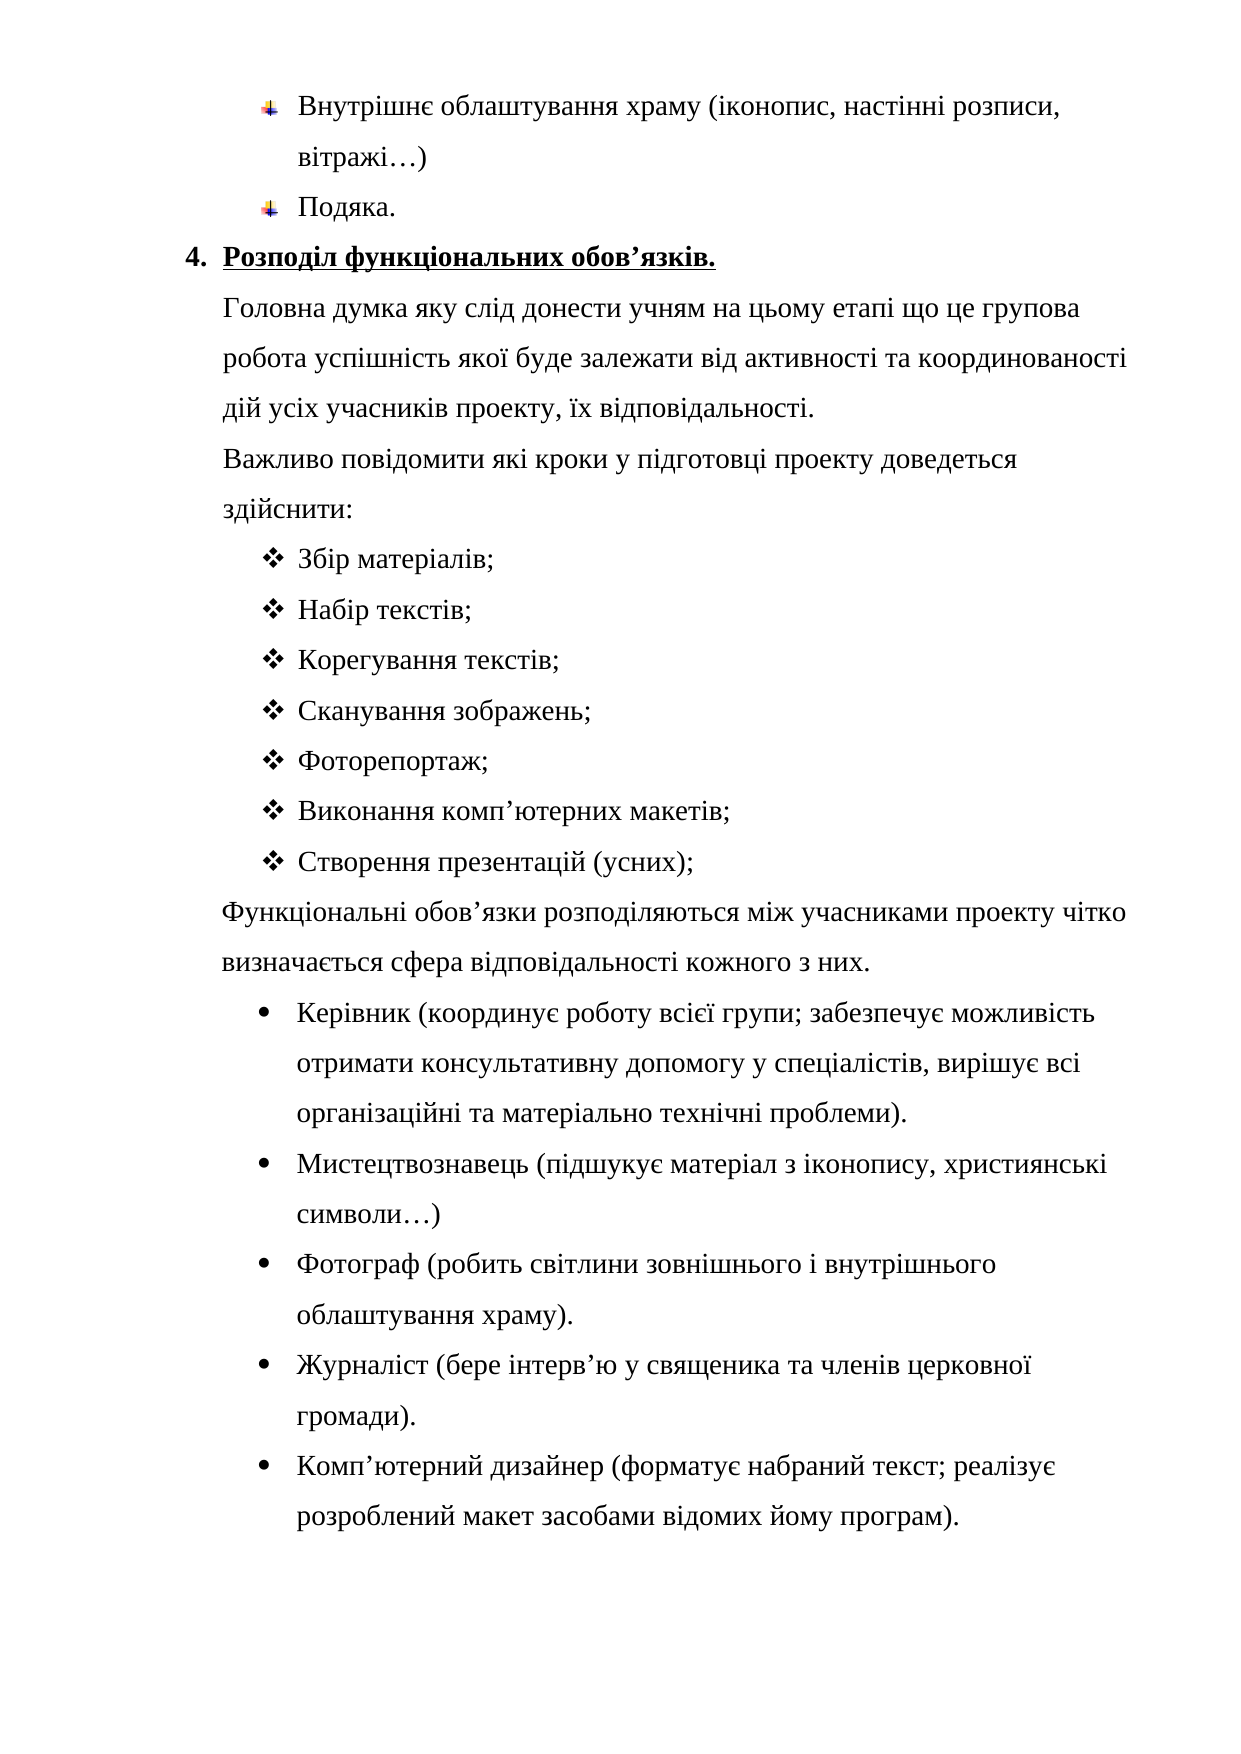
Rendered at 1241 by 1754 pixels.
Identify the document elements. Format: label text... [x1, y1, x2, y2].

list Внутрішнє облаштування храму (іконопис, настінні розписи, вітражі…) [260, 88, 1152, 172]
list Комп’ютерний дизайнер (форматує набраний текст; реалізує розроблений макет засобами відомих йому програм). [259, 1448, 1152, 1532]
text Головна думка яку слід донести учням на цьому етапі що це групова робота успішність якої буде залежати від активності та координованості дій усіх учасників проекту, їх відповідальності. [223, 290, 1152, 424]
list Керівник (координує роботу всієї групи; забезпечує можливість отримати консультативну допомогу у спеціалістів, вирішує всі організаційні та матеріально технічні проблеми). [259, 995, 1152, 1129]
list Корегування текстів; [260, 642, 1152, 676]
list Набір текстів; [260, 592, 1152, 625]
picture [261, 199, 278, 217]
list Розподіл функціональних обов’язків. [185, 239, 1152, 273]
list Мистецтвознавець (підшукує матеріал з іконопису, християнські символи…) [259, 1146, 1152, 1230]
list Подяка. [260, 189, 1152, 223]
list Фотограф (робить світлини зовнішнього і внутрішнього облаштування храму). [259, 1247, 1152, 1331]
list Журналіст (бере інтерв’ю у священика та членів церковної громади). [259, 1347, 1152, 1431]
list Сканування зображень; [260, 693, 1152, 726]
list Створення презентацій (усних); [260, 844, 1152, 877]
picture [261, 99, 278, 116]
list Збір матеріалів; [260, 541, 1152, 575]
text Важливо повідомити які кроки у підготовці проекту доведеться здійснити: [223, 441, 1152, 524]
list Виконання комп’ютерних макетів; [260, 793, 1152, 827]
text Функціональні обов’язки розподіляються між учасниками проекту чітко визначається сфера відповідальності кожного з них. [221, 894, 1152, 978]
list Фоторепортаж; [260, 743, 1152, 777]
